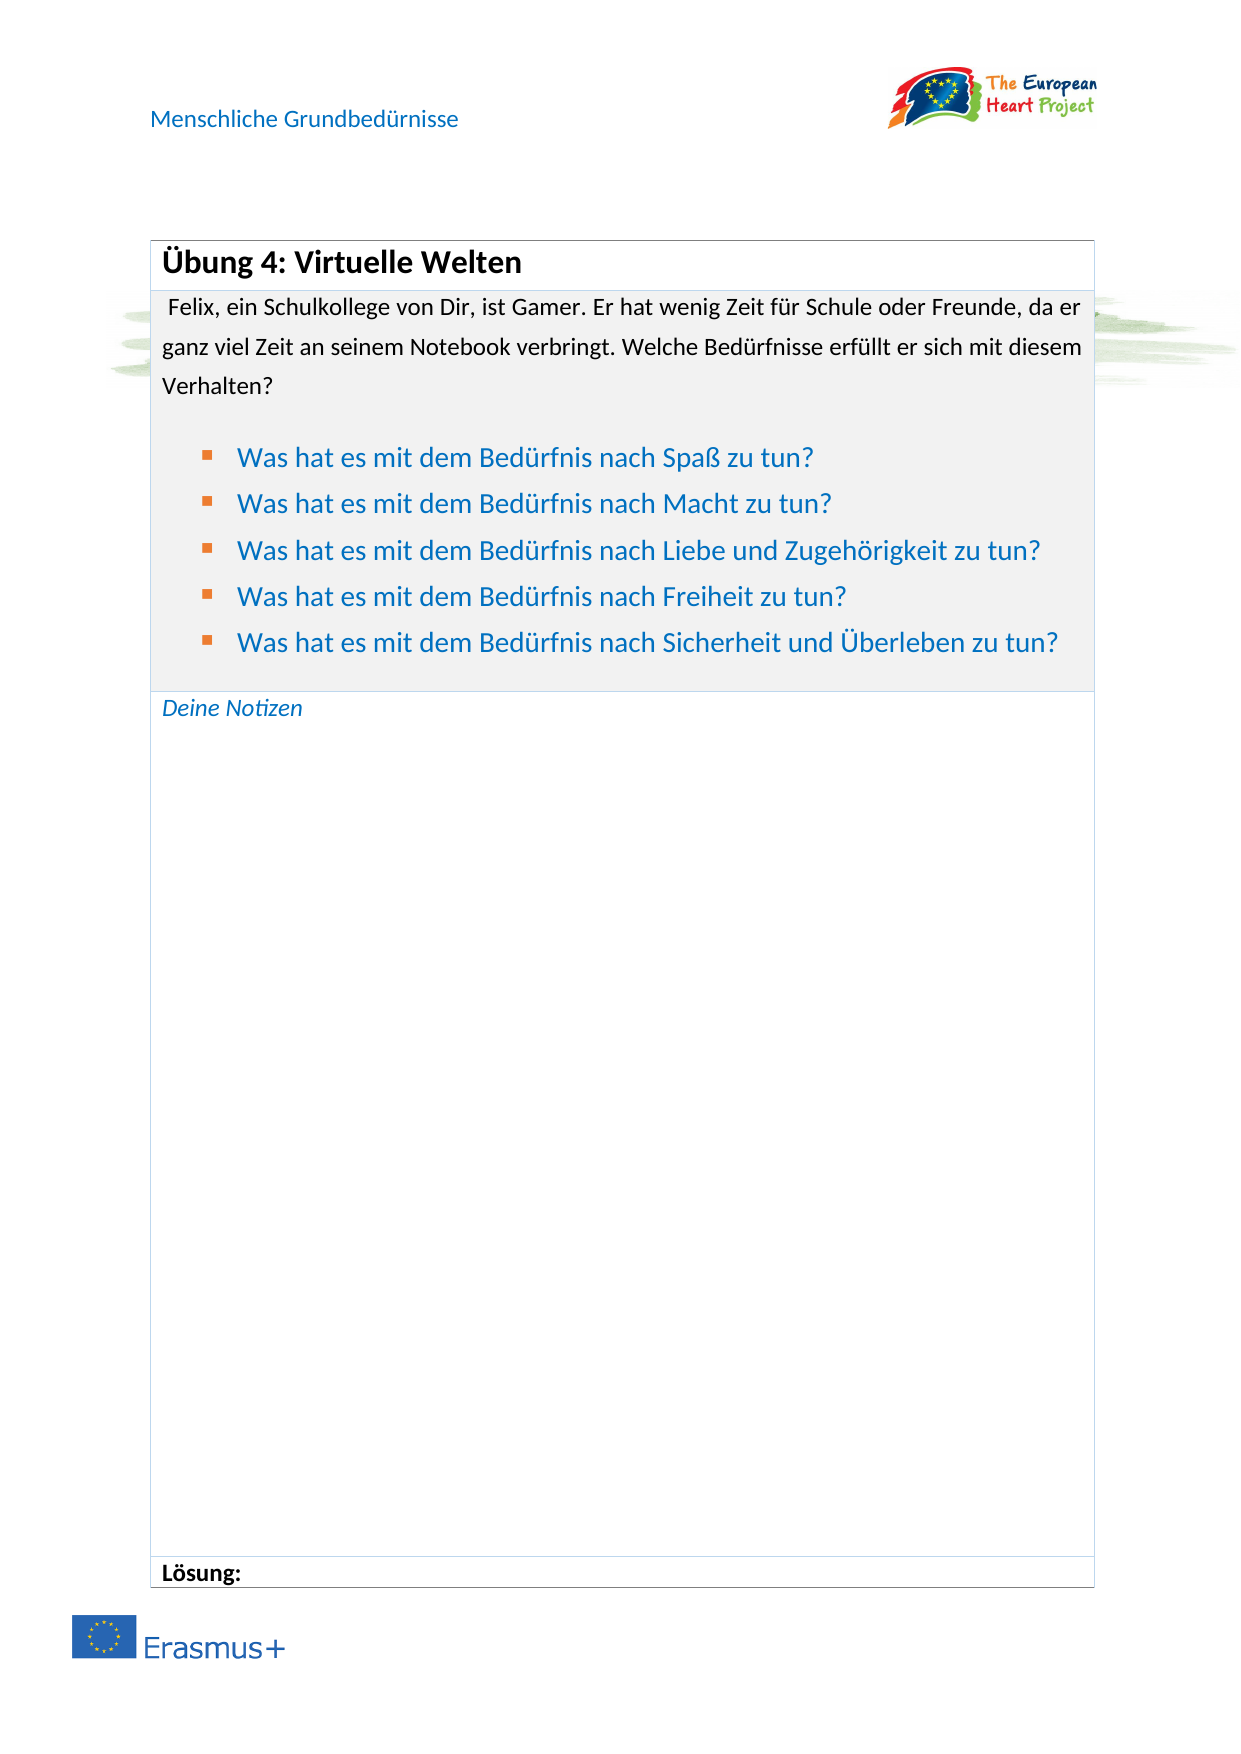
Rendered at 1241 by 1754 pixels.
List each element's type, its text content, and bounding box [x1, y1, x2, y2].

picture [887, 67, 1097, 129]
table_cell Felix, ein Schulkollege von Dir, ist Gamer. Er hat wenig Zeit für Schule oder Freunde, da er ganz viel Zeit an seinem Notebook verbringt. Welche Bedürfnisse erfüllt er sich mit diesem Verhalten? Was hat es mit dem Bedürfnis nach Spaß zu tun? Was hat es mit dem Bedürfnis nach Macht zu tun? Was hat es mit dem Bedürfnis nach Liebe und Zugehörigkeit zu tun? Was hat es mit dem Bedürfnis nach Freiheit zu tun? Was hat es mit dem Bedürfnis nach Sicherheit und Überleben zu tun? [151, 291, 1094, 691]
table_header Übung 4: Virtuelle Welten [151, 241, 1094, 290]
table_cell Deine Notizen [151, 692, 1094, 1556]
picture [59, 1602, 297, 1671]
